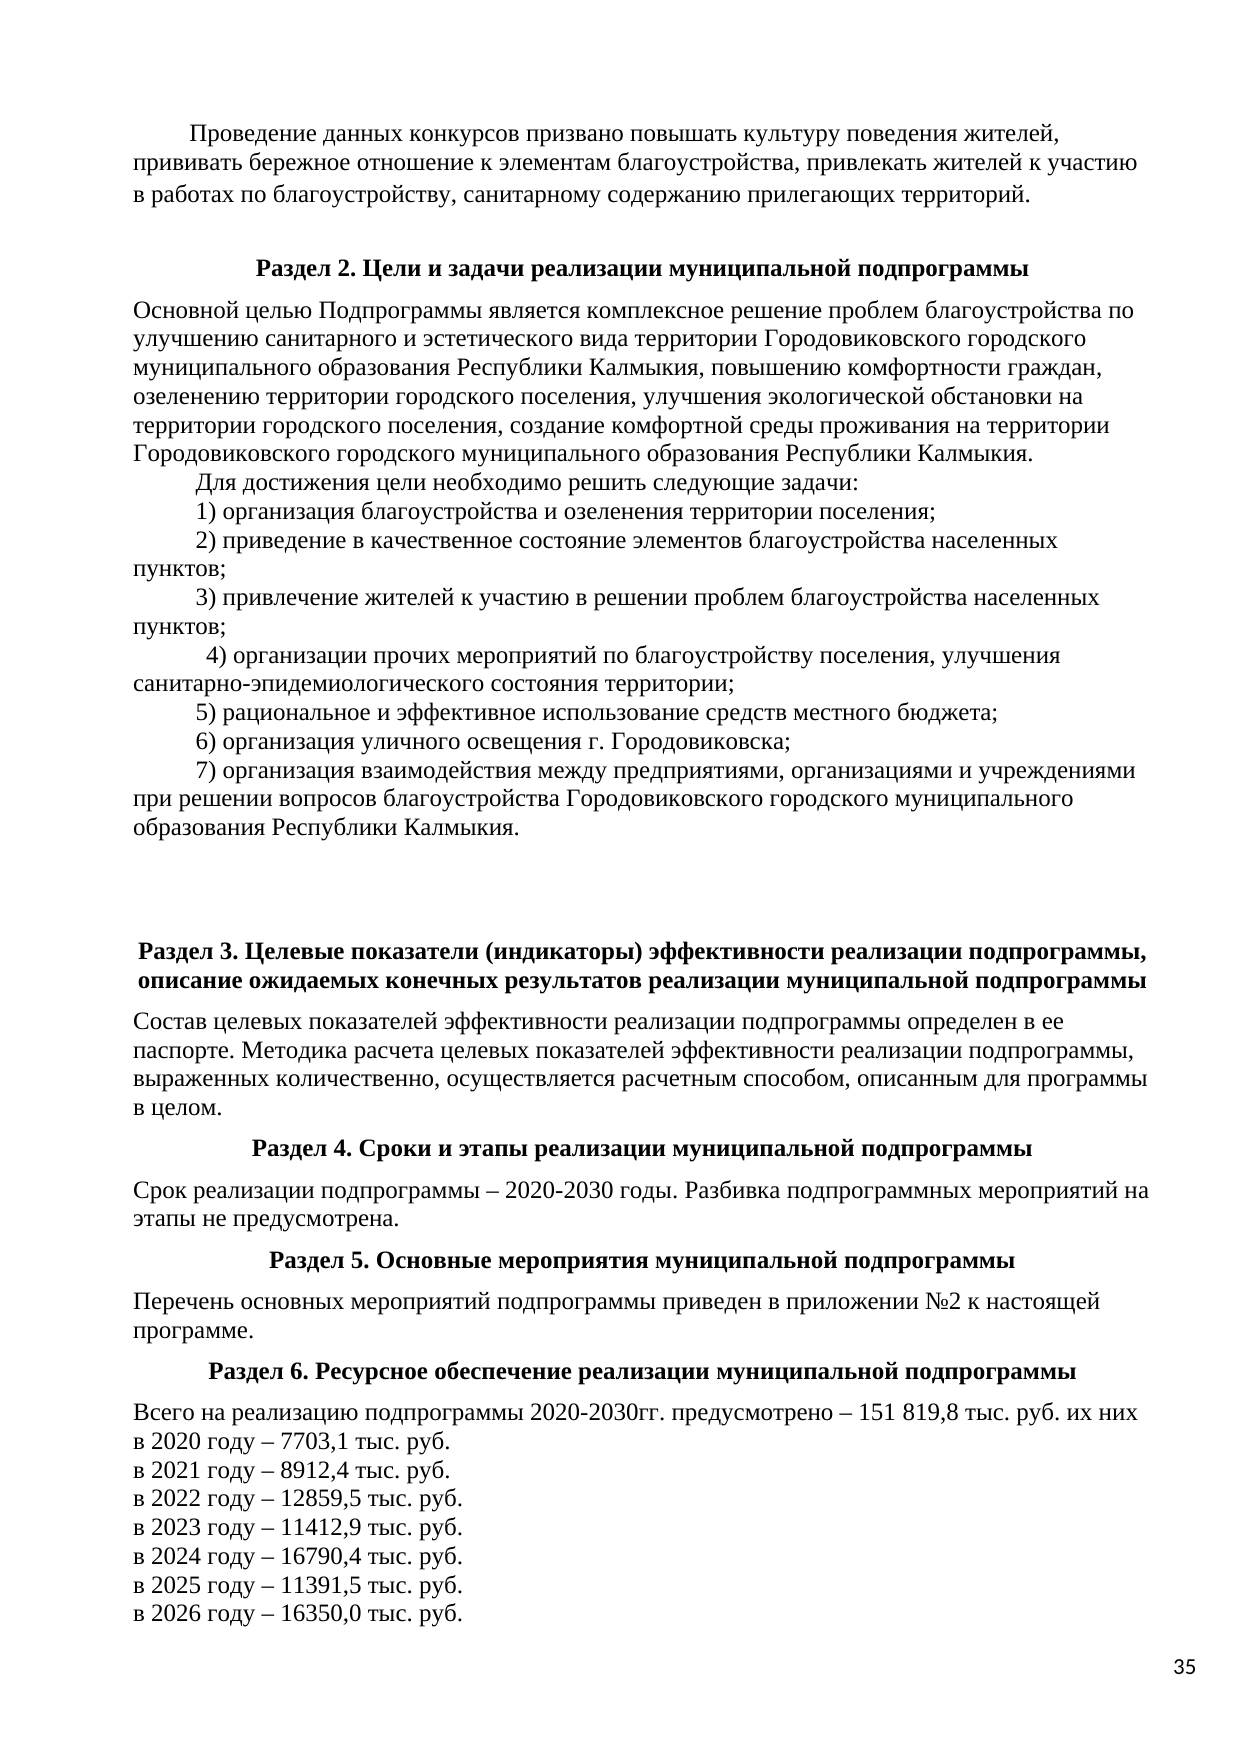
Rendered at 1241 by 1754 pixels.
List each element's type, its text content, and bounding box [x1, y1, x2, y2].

text в 2025 году – 11391,5 тыс. руб. [133, 1570, 1152, 1598]
text Раздел 6. Ресурсное обеспечение реализации муниципальной подпрограммы [133, 1356, 1152, 1385]
text Всего на реализацию подпрограммы 2020-2030гг. предусмотрено – 151 819,8 тыс. руб. их них [133, 1397, 1152, 1426]
text 6) организация уличного освещения г. Городовиковска; [133, 726, 1152, 755]
text Срок реализации подпрограммы – 2020-2030 годы. Разбивка подпрограммных мероприятий на этапы не предусмотрена. [133, 1175, 1152, 1232]
text Состав целевых показателей эффективности реализации подпрограммы определен в ее паспорте. Методика расчета целевых показателей эффективности реализации подпрограммы, выраженных количественно, осуществляется расчетным способом, описанным для программы в целом. [133, 1006, 1152, 1121]
text 5) рациональное и эффективное использование средств местного бюджета; [133, 697, 1152, 726]
text в 2020 году – 7703,1 тыс. руб. [133, 1426, 1152, 1455]
text Перечень основных мероприятий подпрограммы приведен в приложении №2 к настоящей программе. [133, 1286, 1152, 1343]
text Основной целью Подпрограммы является комплексное решение проблем благоустройства по улучшению санитарного и эстетического вида территории Городовиковского городского муниципального образования Республики Калмыкия, повышению комфортности граждан, озеленению территории городского поселения, улучшения экологической обстановки на территории городского поселения, создание комфортной среды проживания на территории Городовиковского городского муниципального образования Республики Калмыкия. [133, 295, 1152, 467]
text Раздел 4. Сроки и этапы реализации муниципальной подпрограммы [133, 1133, 1152, 1162]
text Раздел 3. Целевые показатели (индикаторы) эффективности реализации подпрограммы, описание ожидаемых конечных результатов реализации муниципальной подпрограммы [133, 936, 1152, 993]
text 4) организации прочих мероприятий по благоустройству поселения, улучшения санитарно-эпидемиологического состояния территории; [133, 640, 1152, 697]
text Для достижения цели необходимо решить следующие задачи: [133, 467, 1152, 496]
text 1) организация благоустройства и озеленения территории поселения; [133, 496, 1152, 525]
text 2) приведение в качественное состояние элементов благоустройства населенных пунктов; [133, 525, 1152, 582]
text в 2026 году – 16350,0 тыс. руб. [133, 1598, 1152, 1627]
text Проведение данных конкурсов призвано повышать культуру поведения жителей, прививать бережное отношение к элементам благоустройства, привлекать жителей к участию в работах по благоустройству, санитарному содержанию прилегающих территорий. [133, 118, 1152, 209]
text 7) организация взаимодействия между предприятиями, организациями и учреждениями при решении вопросов благоустройства Городовиковского городского муниципального образования Республики Калмыкия. [133, 755, 1152, 841]
text Раздел 2. Цели и задачи реализации муниципальной подпрограммы [133, 253, 1152, 282]
text в 2021 году – 8912,4 тыс. руб. [133, 1455, 1152, 1483]
text в 2024 году – 16790,4 тыс. руб. [133, 1541, 1152, 1570]
text в 2022 году – 12859,5 тыс. руб. [133, 1483, 1152, 1512]
text в 2023 году – 11412,9 тыс. руб. [133, 1512, 1152, 1541]
text 3) привлечение жителей к участию в решении проблем благоустройства населенных пунктов; [133, 582, 1152, 640]
text Раздел 5. Основные мероприятия муниципальной подпрограммы [133, 1245, 1152, 1273]
